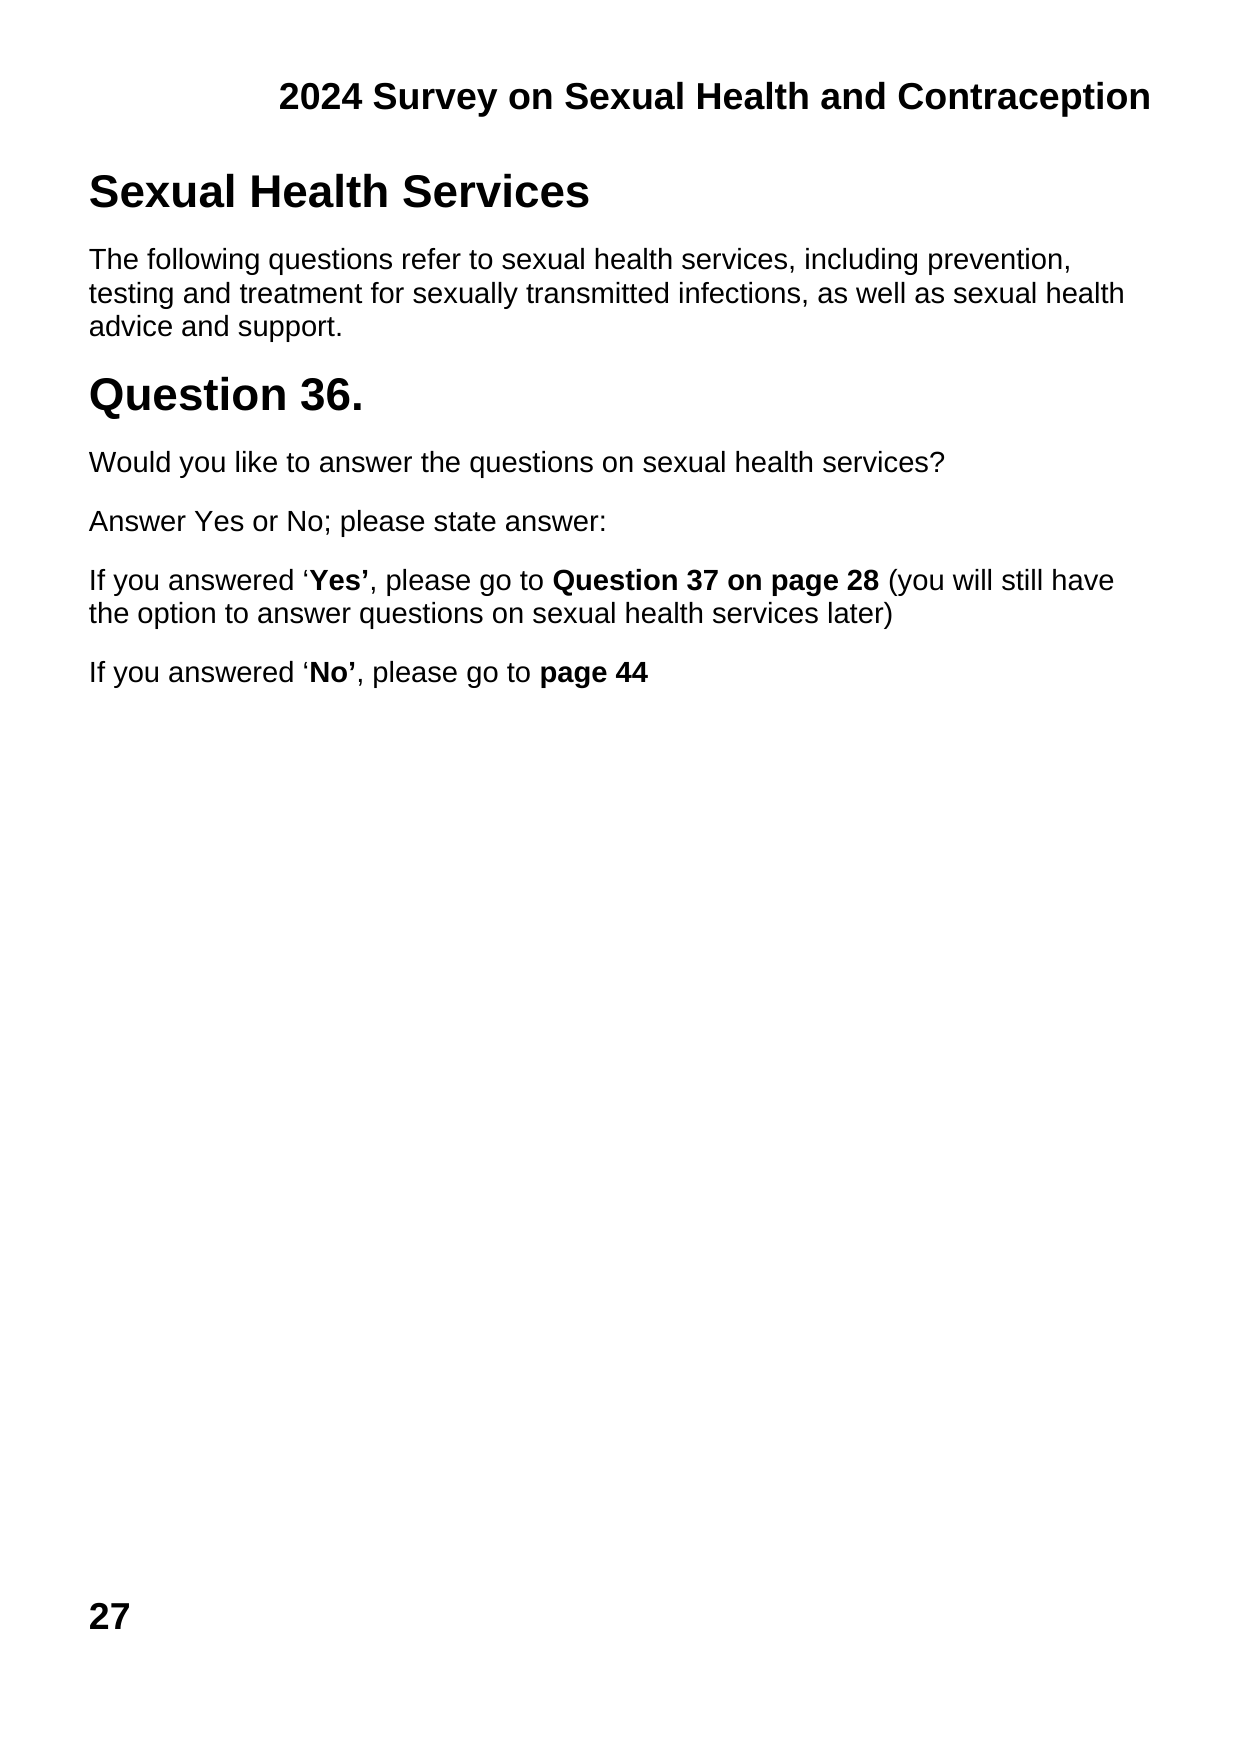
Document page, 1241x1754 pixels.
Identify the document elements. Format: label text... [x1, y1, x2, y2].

text If you answered ‘Yes’, please go to Question 37 on page 28 (you will still have the option to answer questions on sexual health services later) [89, 562, 1152, 629]
text If you answered ‘No’, please go to page 44 [89, 654, 1152, 688]
subtitle Question 36. [89, 368, 1152, 420]
text Answer Yes or No; please state answer: [89, 504, 1152, 537]
text The following questions refer to sexual health services, including prevention, testing and treatment for sexually transmitted infections, as well as sexual health advice and support. [89, 242, 1152, 343]
subtitle Sexual Health Services [89, 164, 1152, 217]
text Would you like to answer the questions on sexual health services? [89, 445, 1152, 479]
